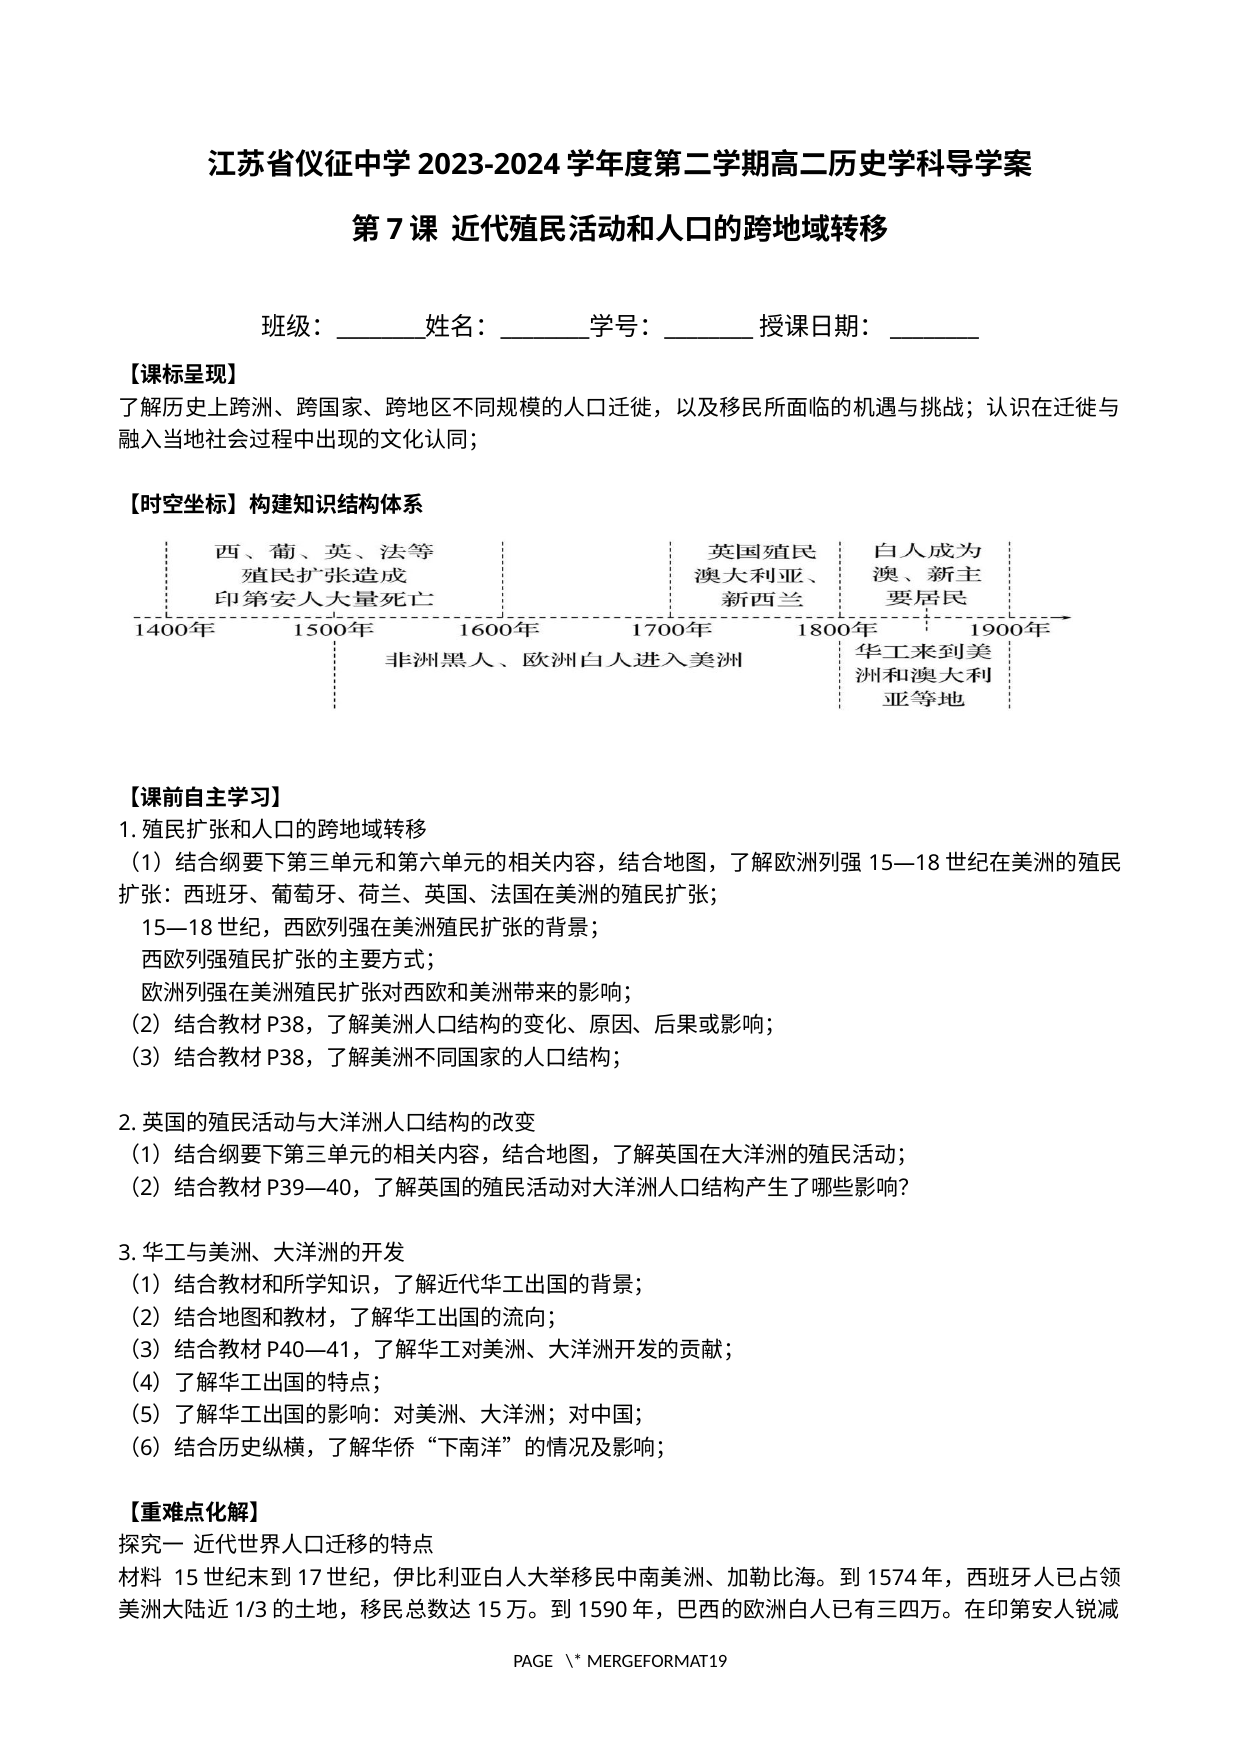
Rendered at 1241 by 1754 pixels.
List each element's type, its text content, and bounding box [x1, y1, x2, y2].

text 欧洲列强在美洲殖民扩张对西欧和美洲带来的影响； [118, 974, 1122, 1007]
text 了解历史上跨洲、跨国家、跨地区不同规模的人口迁徙，以及移民所面临的机遇与挑战；认识在迁徙与融入当地社会过程中出现的文化认同； [118, 389, 1122, 454]
text （2）结合教材P38，了解美洲人口结构的变化、原因、后果或影响； [118, 1007, 1122, 1039]
picture [123, 530, 1091, 717]
text （6）结合历史纵横，了解华侨“下南洋”的情况及影响； [118, 1429, 1122, 1462]
text 【课前自主学习】 [118, 779, 1122, 812]
text （1）结合纲要下第三单元的相关内容，结合地图，了解英国在大洋洲的殖民活动； [118, 1137, 1122, 1169]
text 班级：________姓名：________学号：________ 授课日期： ________ [118, 292, 1122, 357]
text 3. 华工与美洲、大洋洲的开发 [118, 1234, 1122, 1267]
text （1）结合教材和所学知识，了解近代华工出国的背景； [118, 1267, 1122, 1299]
text 15—18世纪，西欧列强在美洲殖民扩张的背景； [118, 909, 1122, 942]
text 第7课 近代殖民活动和人口的跨地域转移 [118, 194, 1122, 259]
text （3）结合教材P38，了解美洲不同国家的人口结构； [118, 1039, 1122, 1072]
text 【课标呈现】 [118, 357, 1122, 389]
text 1. 殖民扩张和人口的跨地域转移 [118, 812, 1122, 844]
text 西欧列强殖民扩张的主要方式； [118, 942, 1122, 974]
text 【重难点化解】 [118, 1494, 1122, 1527]
text 江苏省仪征中学2023-2024学年度第二学期高二历史学科导学案 [118, 129, 1122, 194]
text （5）了解华工出国的影响：对美洲、大洋洲；对中国； [118, 1397, 1122, 1429]
text （2）结合教材P39—40，了解英国的殖民活动对大洋洲人口结构产生了哪些影响？ [118, 1169, 1122, 1202]
text 【时空坐标】构建知识结构体系 [118, 487, 1122, 519]
text 探究一 近代世界人口迁移的特点 [118, 1527, 1122, 1559]
text （3）结合教材P40—41，了解华工对美洲、大洋洲开发的贡献； [118, 1332, 1122, 1364]
text （4）了解华工出国的特点； [118, 1364, 1122, 1397]
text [118, 1559, 1122, 1624]
text （1）结合纲要下第三单元和第六单元的相关内容，结合地图，了解欧洲列强15—18世纪在美洲的殖民扩张：西班牙、葡萄牙、荷兰、英国、法国在美洲的殖民扩张； [118, 844, 1122, 909]
text 2. 英国的殖民活动与大洋洲人口结构的改变 [118, 1104, 1122, 1137]
text （2）结合地图和教材，了解华工出国的流向； [118, 1299, 1122, 1332]
